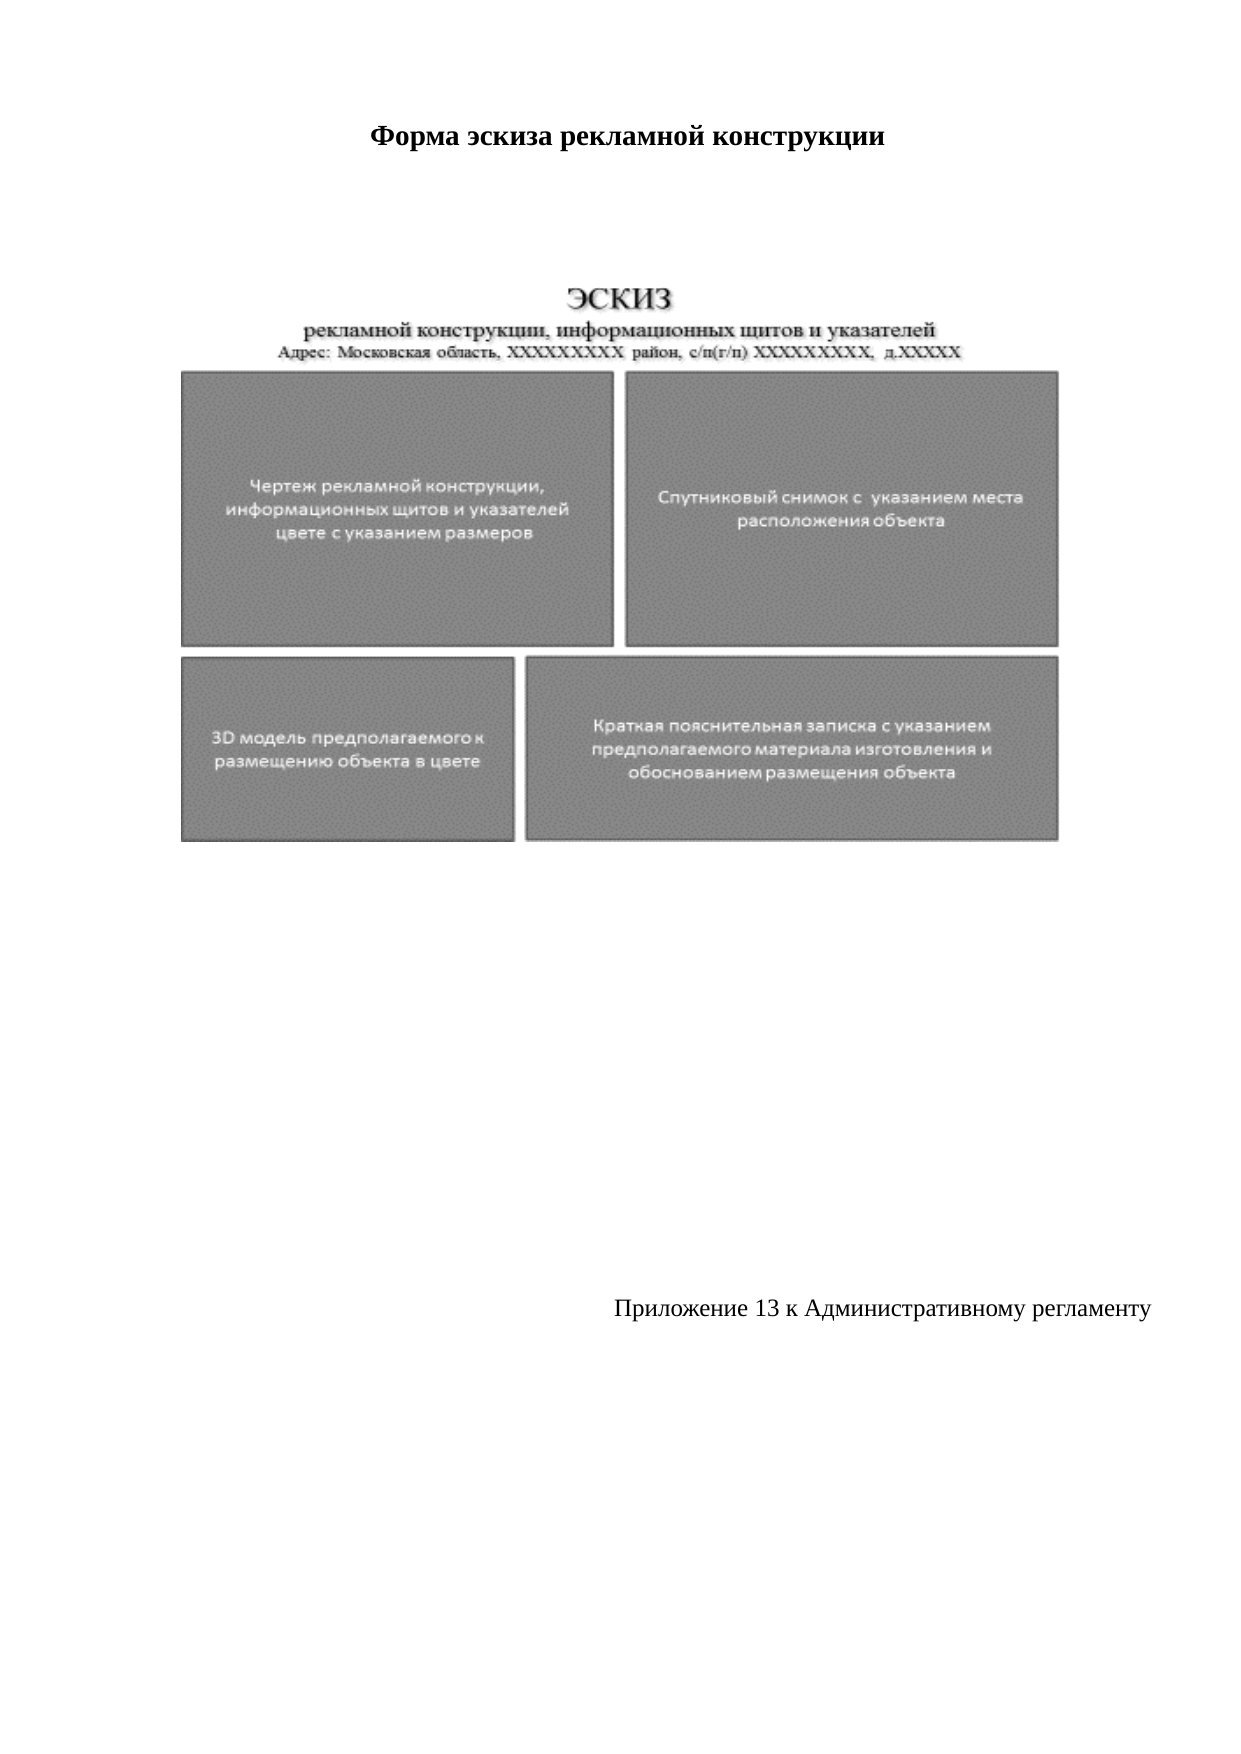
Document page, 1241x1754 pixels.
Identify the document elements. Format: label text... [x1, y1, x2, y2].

text Приложение 13 к Административному регламенту [107, 1293, 1152, 1322]
picture [181, 287, 1060, 842]
subtitle Форма эскиза рекламной конструкции [103, 118, 1152, 152]
